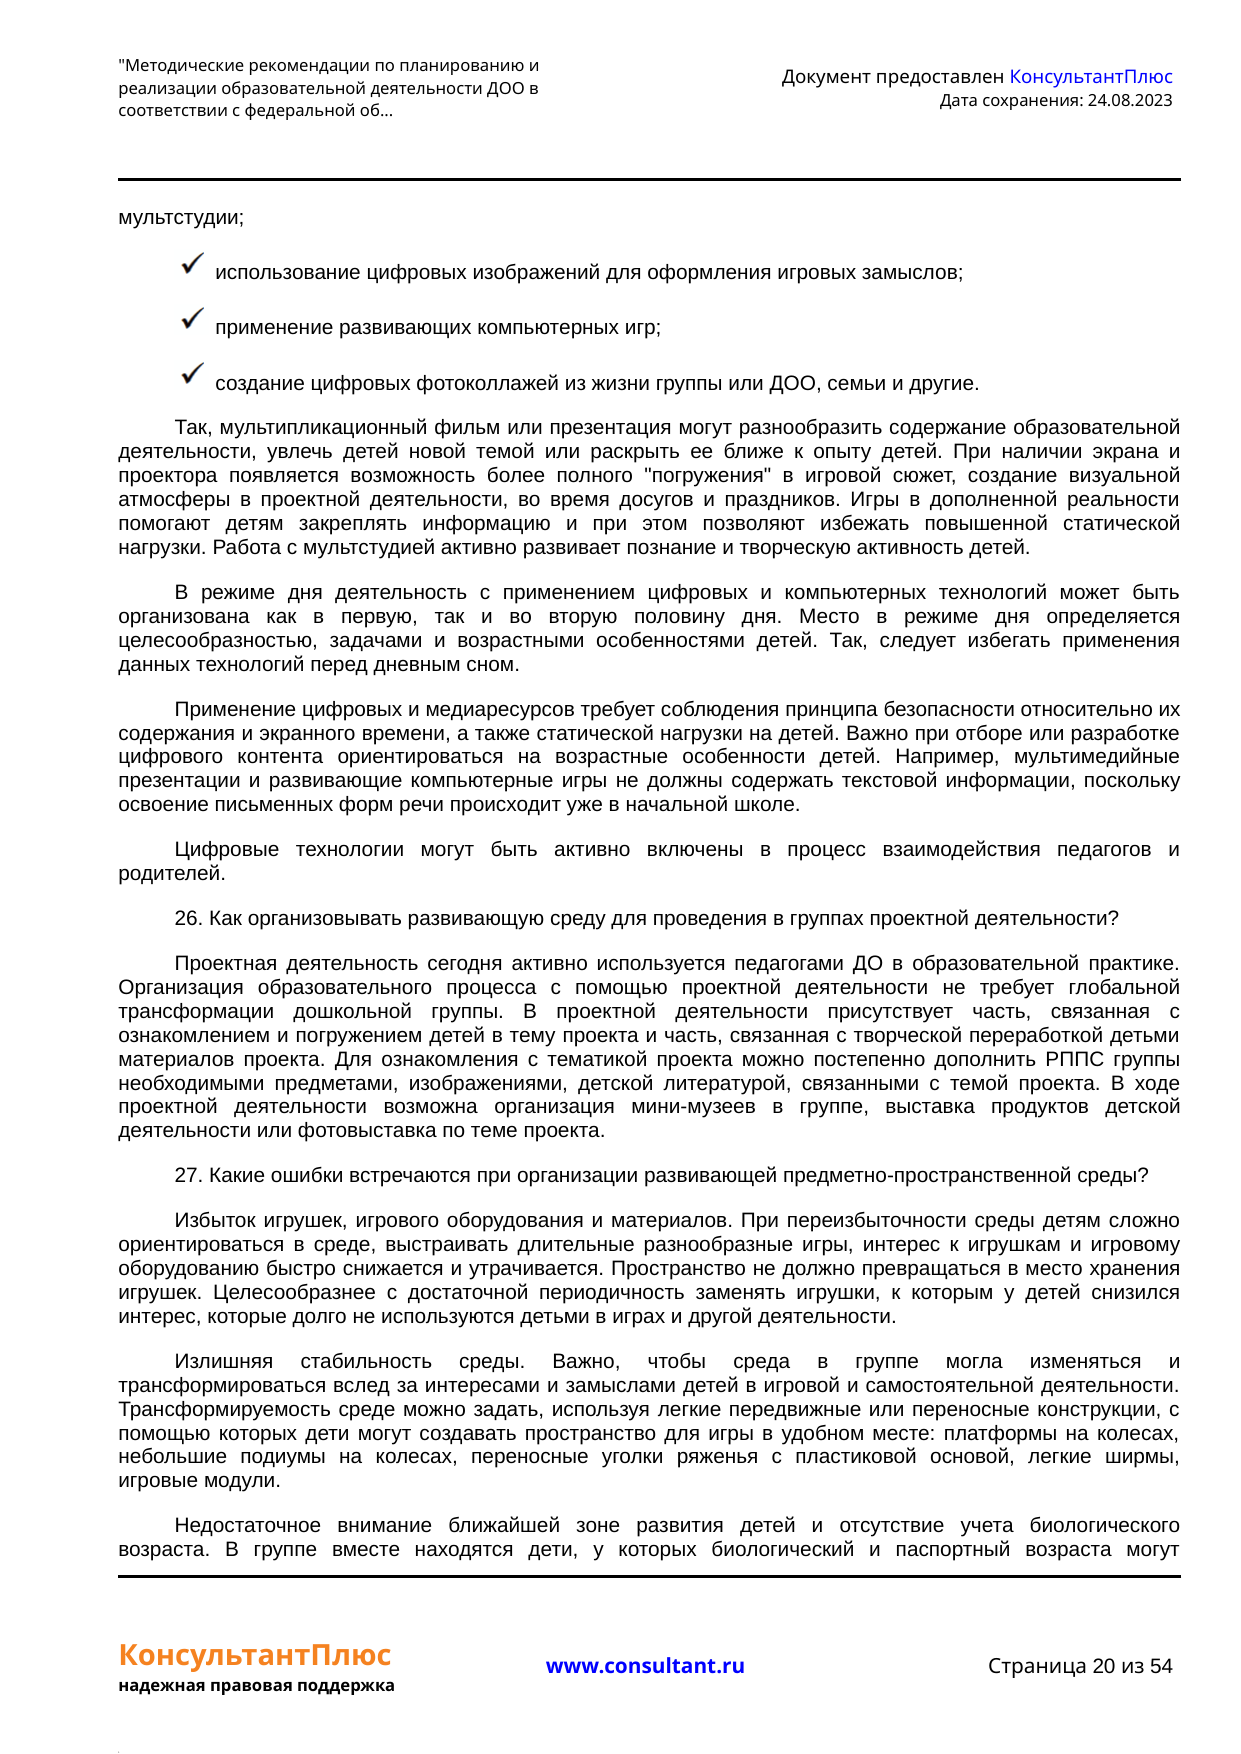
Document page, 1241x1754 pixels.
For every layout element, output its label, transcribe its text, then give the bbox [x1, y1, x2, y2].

text Излишняя стабильность среды. Важно, чтобы среда в группе могла изменяться и трансформироваться вслед за интересами и замыслами детей в игровой и самостоятельной деятельности. Трансформируемость среде можно задать, используя легкие передвижные или переносные конструкции, с помощью которых дети могут создавать пространство для игры в удобном месте: платформы на колесах, небольшие подиумы на колесах, переносные уголки ряженья с пластиковой основой, легкие ширмы, игровые модули. [118, 1348, 1181, 1492]
text В режиме дня деятельность с применением цифровых и компьютерных технологий может быть организована как в первую, так и во вторую половину дня. Место в режиме дня определяется целесообразностью, задачами и возрастными особенностями детей. Так, следует избегать применения данных технологий перед дневным сном. [118, 580, 1181, 676]
text применение развивающих компьютерных игр; [118, 305, 1181, 339]
text создание цифровых фотоколлажей из жизни группы или ДОО, семьи и другие. [118, 360, 1181, 394]
text использование цифровых изображений для оформления игровых замыслов; [118, 249, 1181, 284]
text 26. Как организовывать развивающую среду для проведения в группах проектной деятельности? [118, 906, 1181, 930]
text Проектная деятельность сегодня активно используется педагогами ДО в образовательной практике. Организация образовательного процесса с помощью проектной деятельности не требует глобальной трансформации дошкольной группы. В проектной деятельности присутствует часть, связанная с ознакомлением и погружением детей в тему проекта и часть, связанная с творческой переработкой детьми материалов проекта. Для ознакомления с тематикой проекта можно постепенно дополнить РППС группы необходимыми предметами, изображениями, детской литературой, связанными с темой проекта. В ходе проектной деятельности возможна организация мини-музеев в группе, выставка продуктов детской деятельности или фотовыставка по теме проекта. [118, 951, 1181, 1142]
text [118, 205, 1181, 229]
text Избыток игрушек, игрового оборудования и материалов. При переизбыточности среды детям сложно ориентироваться в среде, выстраивать длительные разнообразные игры, интерес к игрушкам и игровому оборудованию быстро снижается и утрачивается. Пространство не должно превращаться в место хранения игрушек. Целесообразнее с достаточной периодичность заменять игрушки, к которым у детей снизился интерес, которые долго не используются детьми в играх и другой деятельности. [118, 1208, 1181, 1328]
text Применение цифровых и медиаресурсов требует соблюдения принципа безопасности относительно их содержания и экранного времени, а также статической нагрузки на детей. Важно при отборе или разработке цифрового контента ориентироваться на возрастные особенности детей. Например, мультимедийные презентации и развивающие компьютерные игры не должны содержать текстовой информации, поскольку освоение письменных форм речи происходит уже в начальной школе. [118, 696, 1181, 816]
picture [174, 249, 210, 280]
text 27. Какие ошибки встречаются при организации развивающей предметно-пространственной среды? [118, 1163, 1181, 1187]
text Цифровые технологии могут быть активно включены в процесс взаимодействия педагогов и родителей. [118, 837, 1181, 885]
text Так, мультипликационный фильм или презентация могут разнообразить содержание образовательной деятельности, увлечь детей новой темой или раскрыть ее ближе к опыту детей. При наличии экрана и проектора появляется возможность более полного "погружения" в игровой сюжет, создание визуальной атмосферы в проектной деятельности, во время досугов и праздников. Игры в дополненной реальности помогают детям закреплять информацию и при этом позволяют избежать повышенной статической нагрузки. Работа с мультстудией активно развивает познание и творческую активность детей. [118, 415, 1181, 559]
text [118, 1513, 1181, 1561]
picture [174, 360, 210, 390]
picture [174, 304, 210, 335]
